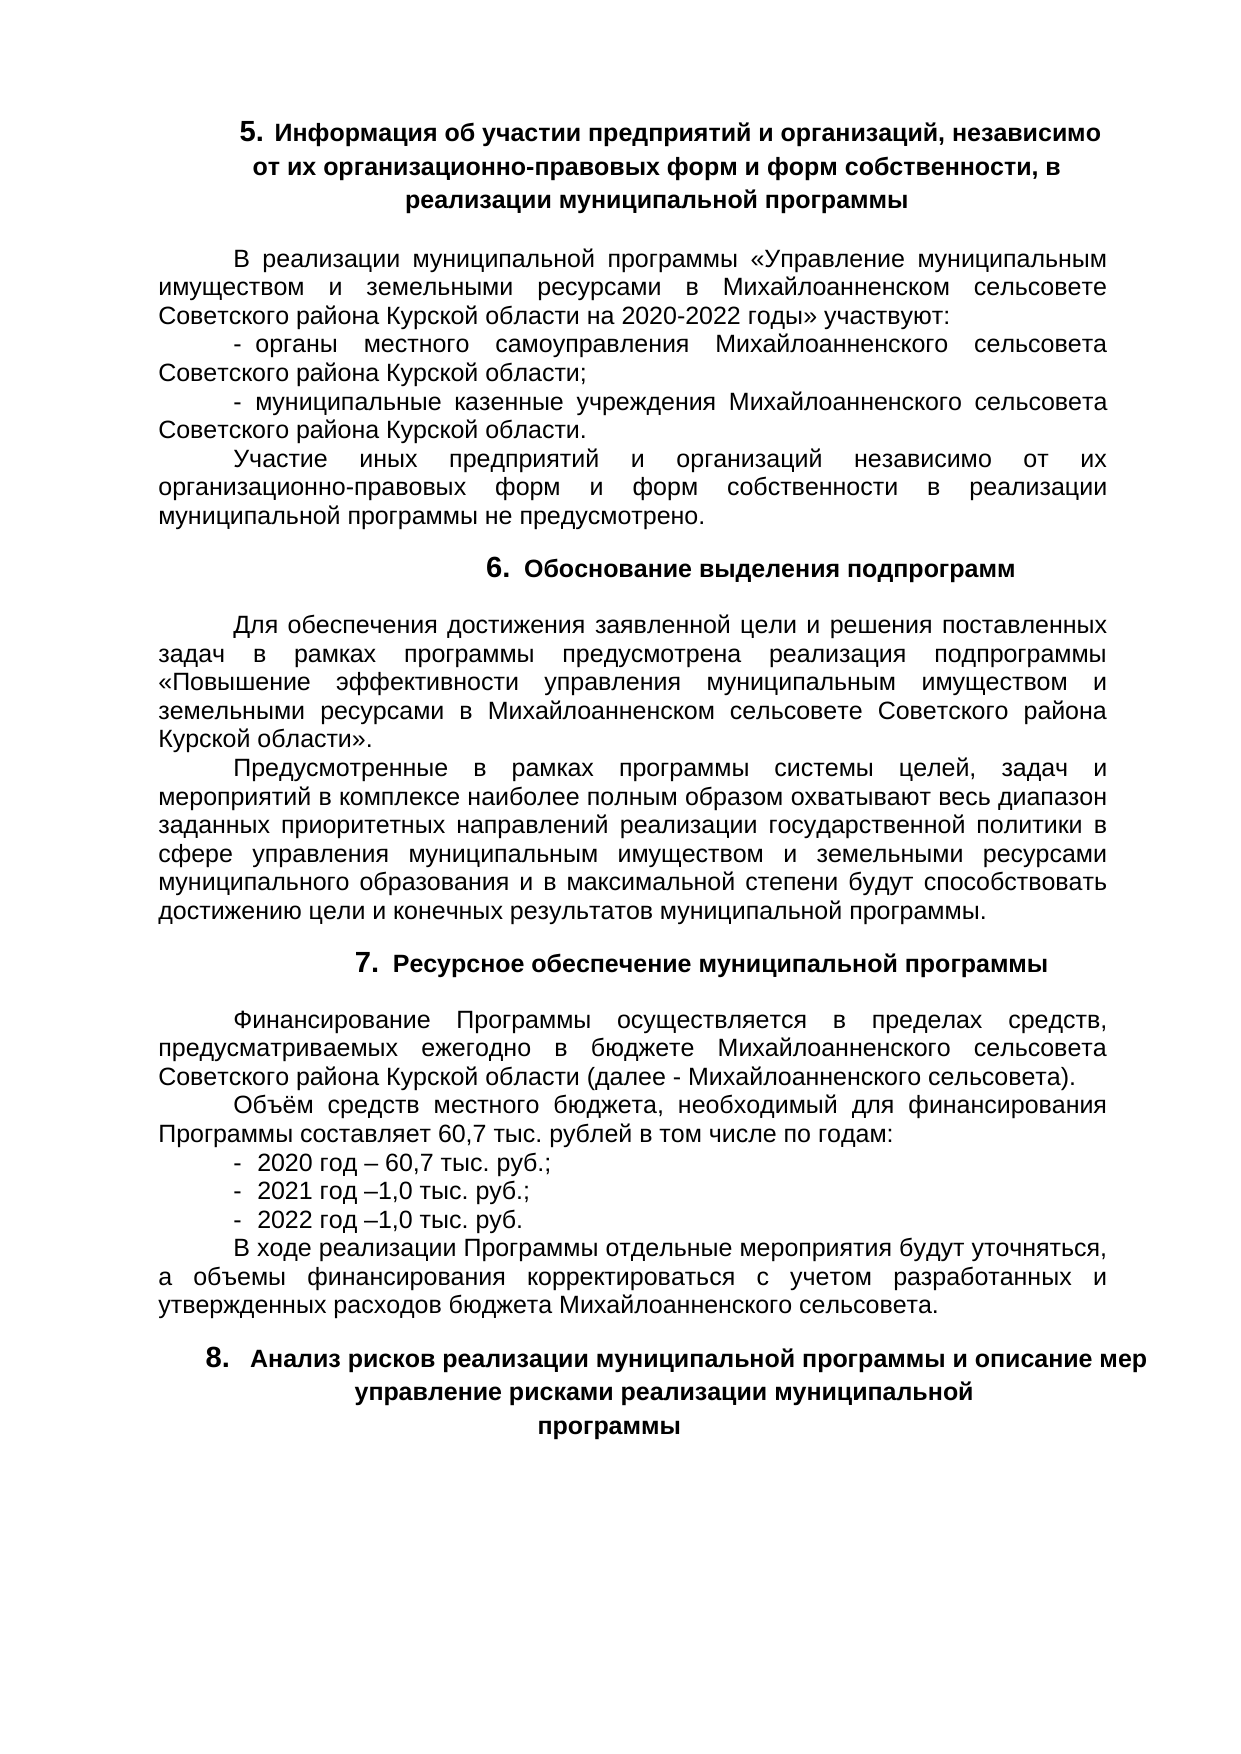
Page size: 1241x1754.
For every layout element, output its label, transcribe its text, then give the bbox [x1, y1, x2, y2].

list 2022 год –1,0 тыс. руб. [158, 1205, 1170, 1234]
list 2021 год –1,0 тыс. руб.; [158, 1177, 1170, 1205]
list органы местного самоуправления Михайлоанненского сельсовета Советского района Курской области; [158, 330, 1108, 387]
text Участие иных предприятий и организаций независимо от их организационно-правовых форм и форм собственности в реализации муниципальной программы не предусмотрено. [158, 444, 1108, 530]
text В реализации муниципальной программы «Управление муниципальным имуществом и земельными ресурсами в Михайлоанненском сельсовете Советского района Курской области на 2020-2022 годы» участвуют: [158, 244, 1108, 330]
list Ресурсное обеспечение муниципальной программы [158, 949, 1170, 978]
list Информация об участии предприятий и организаций, независимо от их организационно-правовых форм и форм собственности, в реализации муниципальной программы [206, 115, 1108, 215]
text программы [537, 1407, 1170, 1441]
list Обоснование выделения подпрограмм [331, 554, 1170, 583]
text Объём средств местного бюджета, необходимый для финансирования Программы составляет 60,7 тыс. рублей в том числе по годам: [158, 1091, 1108, 1148]
list муниципальные казенные учреждения Михайлоанненского сельсовета Советского района Курской области. [158, 387, 1108, 444]
text Финансирование Программы осуществляется в пределах средств, предусматриваемых ежегодно в бюджете Михайлоанненского сельсовета Советского района Курской области (далее - Михайлоанненского сельсовета). [158, 1005, 1108, 1091]
list 2020 год – 60,7 тыс. руб.; [158, 1148, 1170, 1177]
text Предусмотренные в рамках программы системы целей, задач и мероприятий в комплексе наиболее полным образом охватывают весь диапазон заданных приоритетных направлений реализации государственной политики в сфере управления муниципальным имуществом и земельными ресурсами муниципального образования и в максимальной степени будут способствовать достижению цели и конечных результатов муниципальной программы. [158, 754, 1108, 925]
list Анализ рисков реализации муниципальной программы и описание мер управление рисками реализации муниципальной [158, 1340, 1170, 1407]
text В ходе реализации Программы отдельные мероприятия будут уточняться, а объемы финансирования корректироваться с учетом разработанных и утвержденных расходов бюджета Михайлоанненского сельсовета. [158, 1234, 1108, 1319]
text Для обеспечения достижения заявленной цели и решения поставленных задач в рамках программы предусмотрена реализация подпрограммы «Повышение эффективности управления муниципальным имуществом и земельными ресурсами в Михайлоанненском сельсовете Советского района Курской области». [158, 611, 1108, 754]
